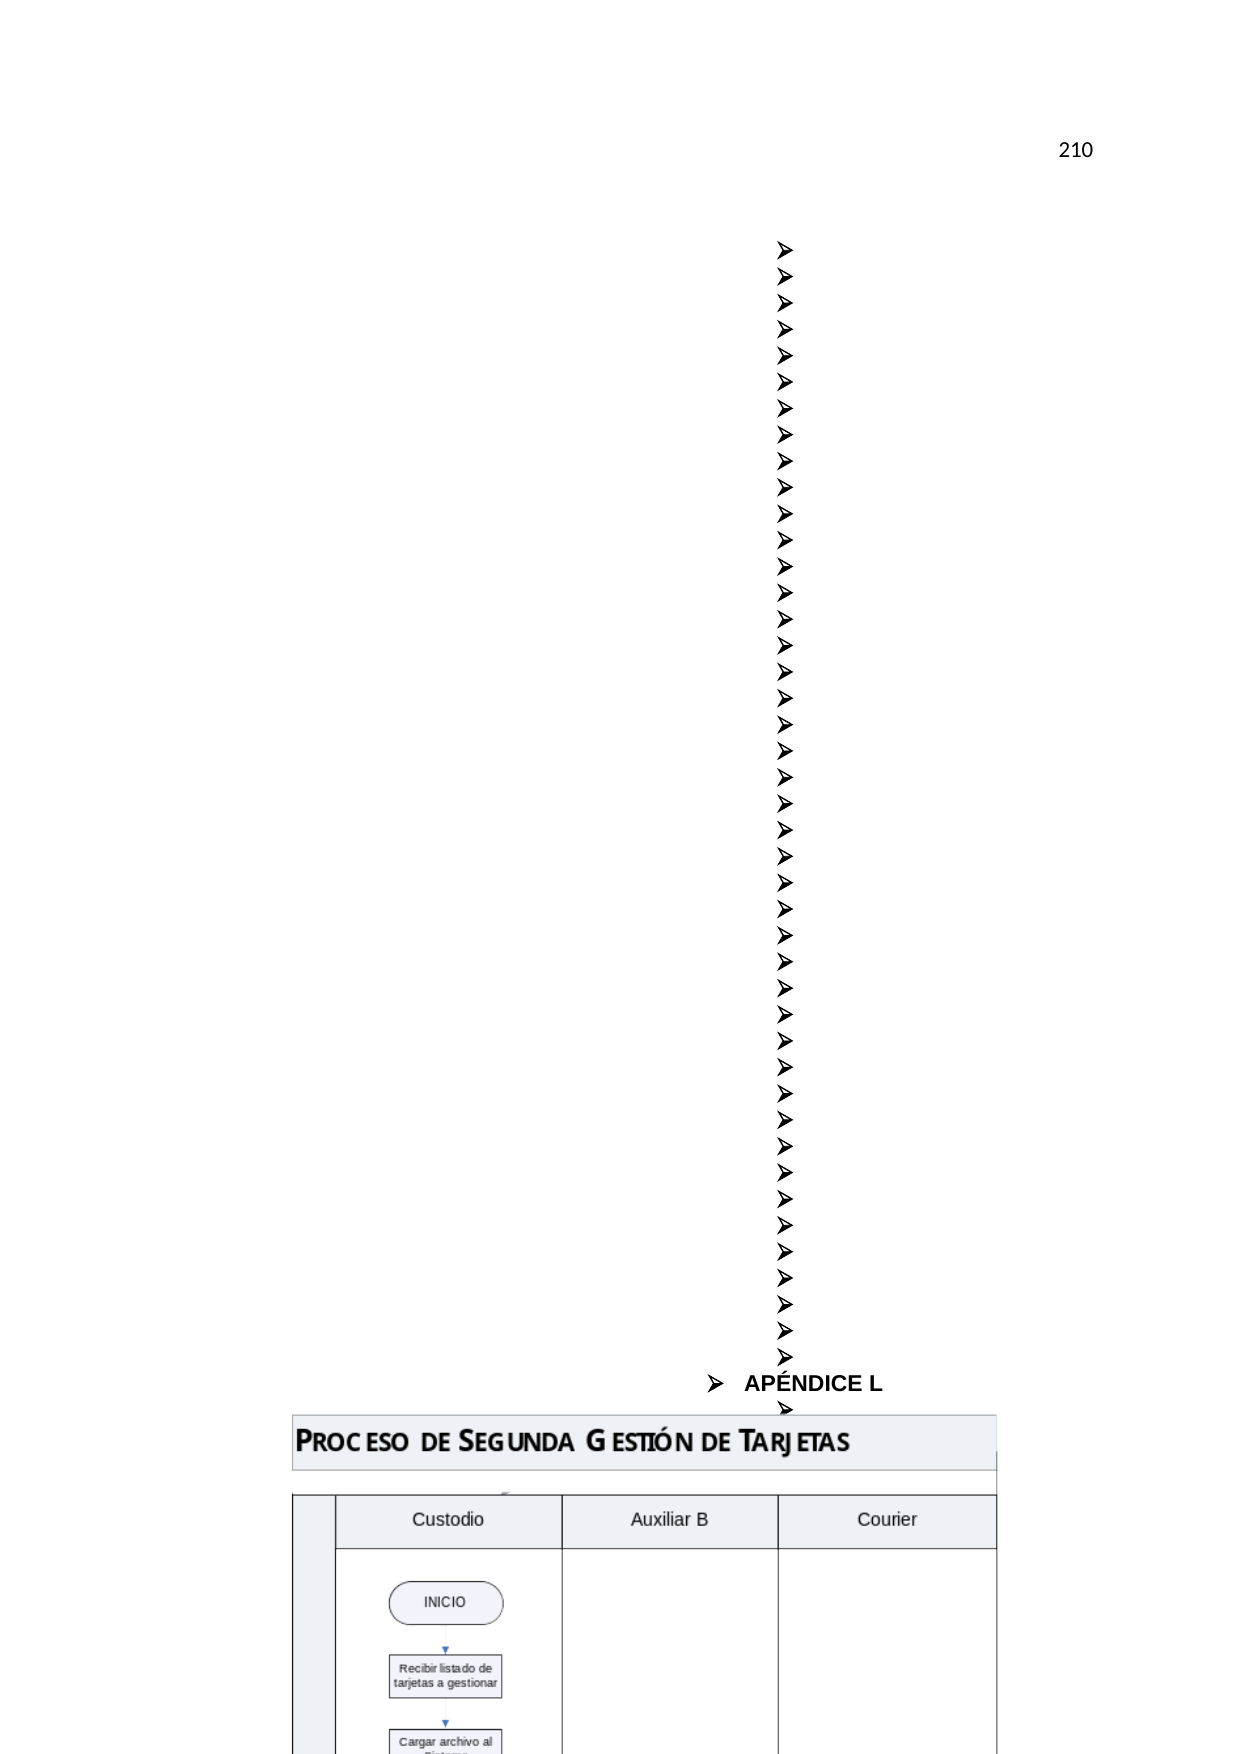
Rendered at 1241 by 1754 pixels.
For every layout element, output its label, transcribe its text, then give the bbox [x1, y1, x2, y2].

text APÉNDICE L [496, 1370, 1093, 1397]
